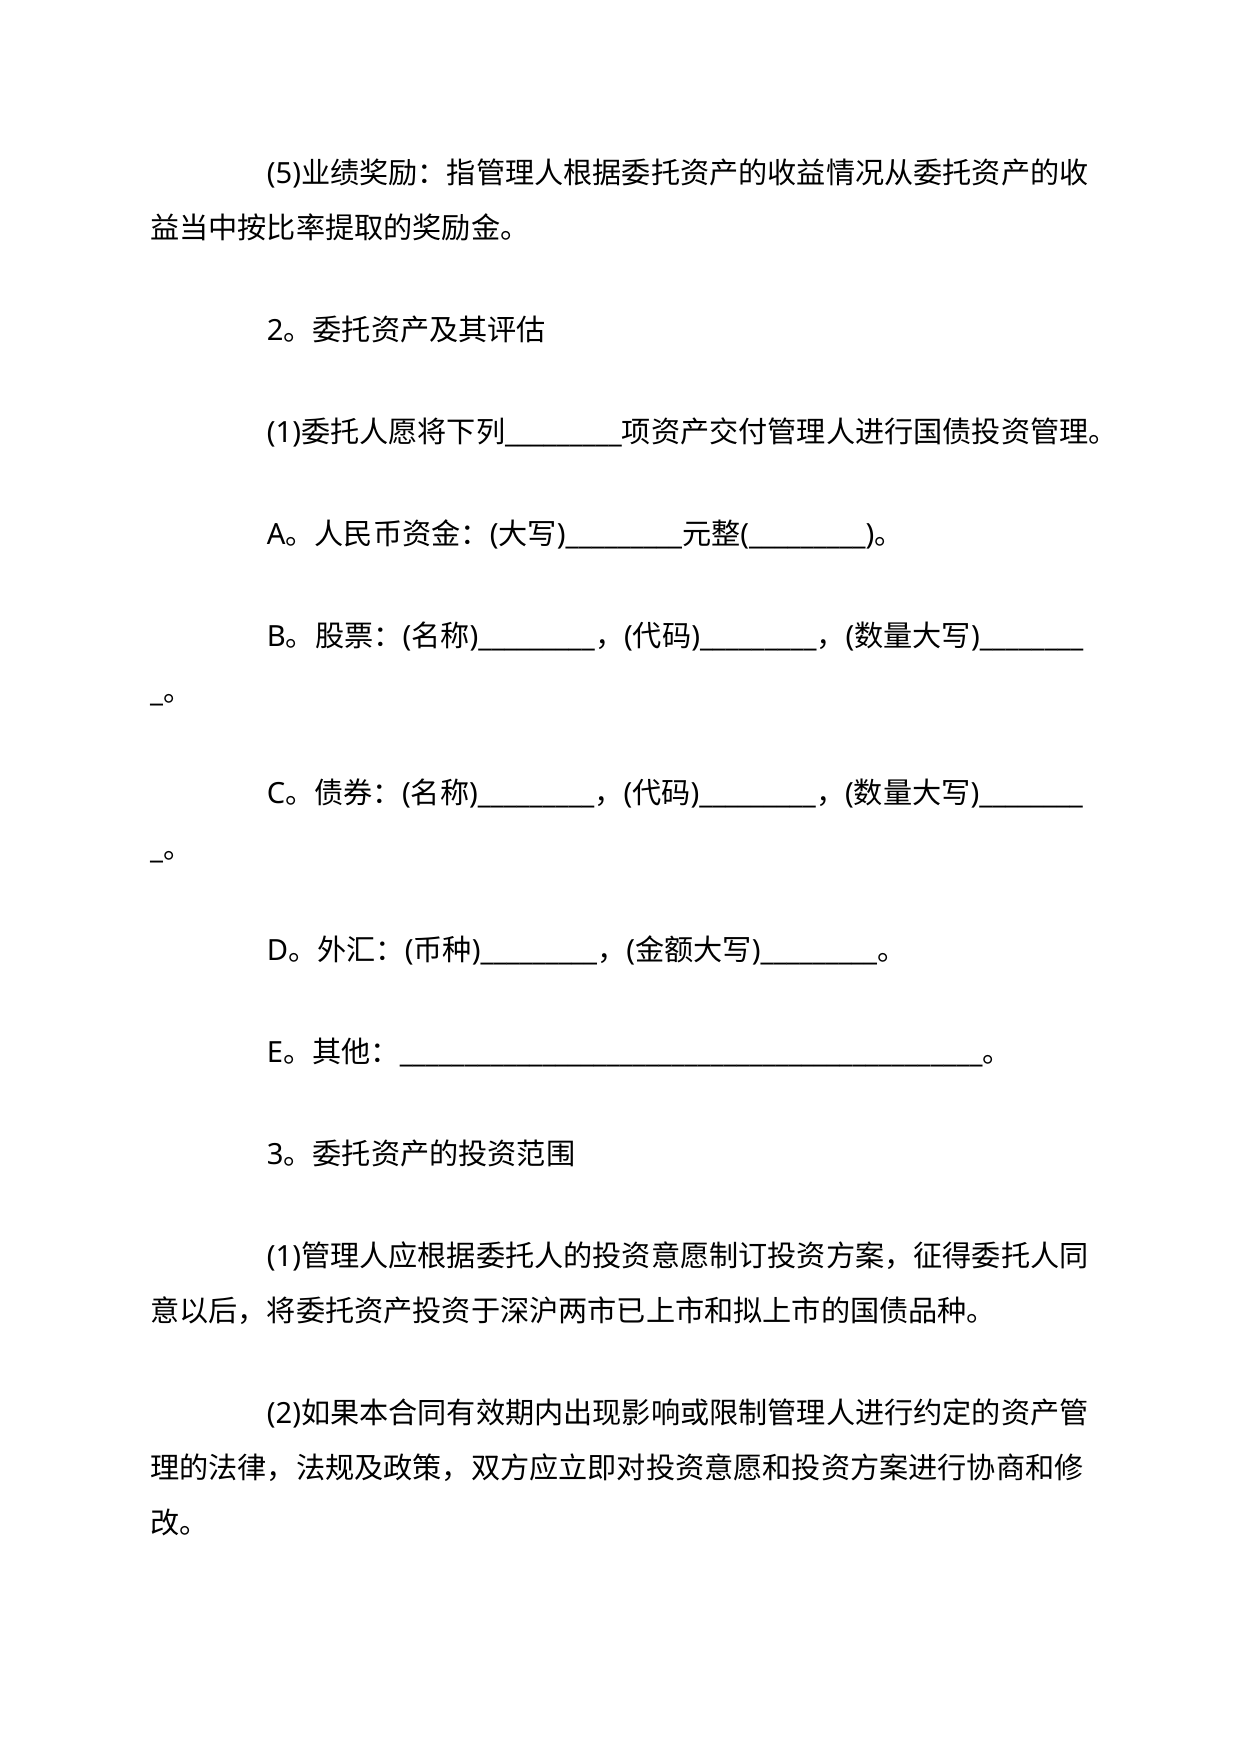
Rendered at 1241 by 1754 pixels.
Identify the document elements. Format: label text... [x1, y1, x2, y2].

text B。股票：(名称)_________，(代码)_________，(数量大写)_________。 [150, 613, 1090, 710]
text 3。委托资产的投资范围 [150, 1131, 1090, 1173]
text (1)委托人愿将下列_________项资产交付管理人进行国债投资管理。 [150, 409, 1090, 451]
text A。人民币资金：(大写)_________元整(_________)。 [150, 511, 1090, 553]
text (2)如果本合同有效期内出现影响或限制管理人进行约定的资产管理的法律，法规及政策，双方应立即对投资意愿和投资方案进行协商和修改。 [150, 1389, 1090, 1542]
text E。其他：_____________________________________________。 [150, 1029, 1090, 1071]
text D。外汇：(币种)_________，(金额大写)_________。 [150, 927, 1090, 969]
text (1)管理人应根据委托人的投资意愿制订投资方案，征得委托人同意以后，将委托资产投资于深沪两市已上市和拟上市的国债品种。 [150, 1233, 1090, 1330]
text 2。委托资产及其评估 [150, 307, 1090, 349]
text C。债券：(名称)_________，(代码)_________，(数量大写)_________。 [150, 770, 1090, 867]
text (5)业绩奖励：指管理人根据委托资产的收益情况从委托资产的收益当中按比率提取的奖励金。 [150, 150, 1090, 247]
